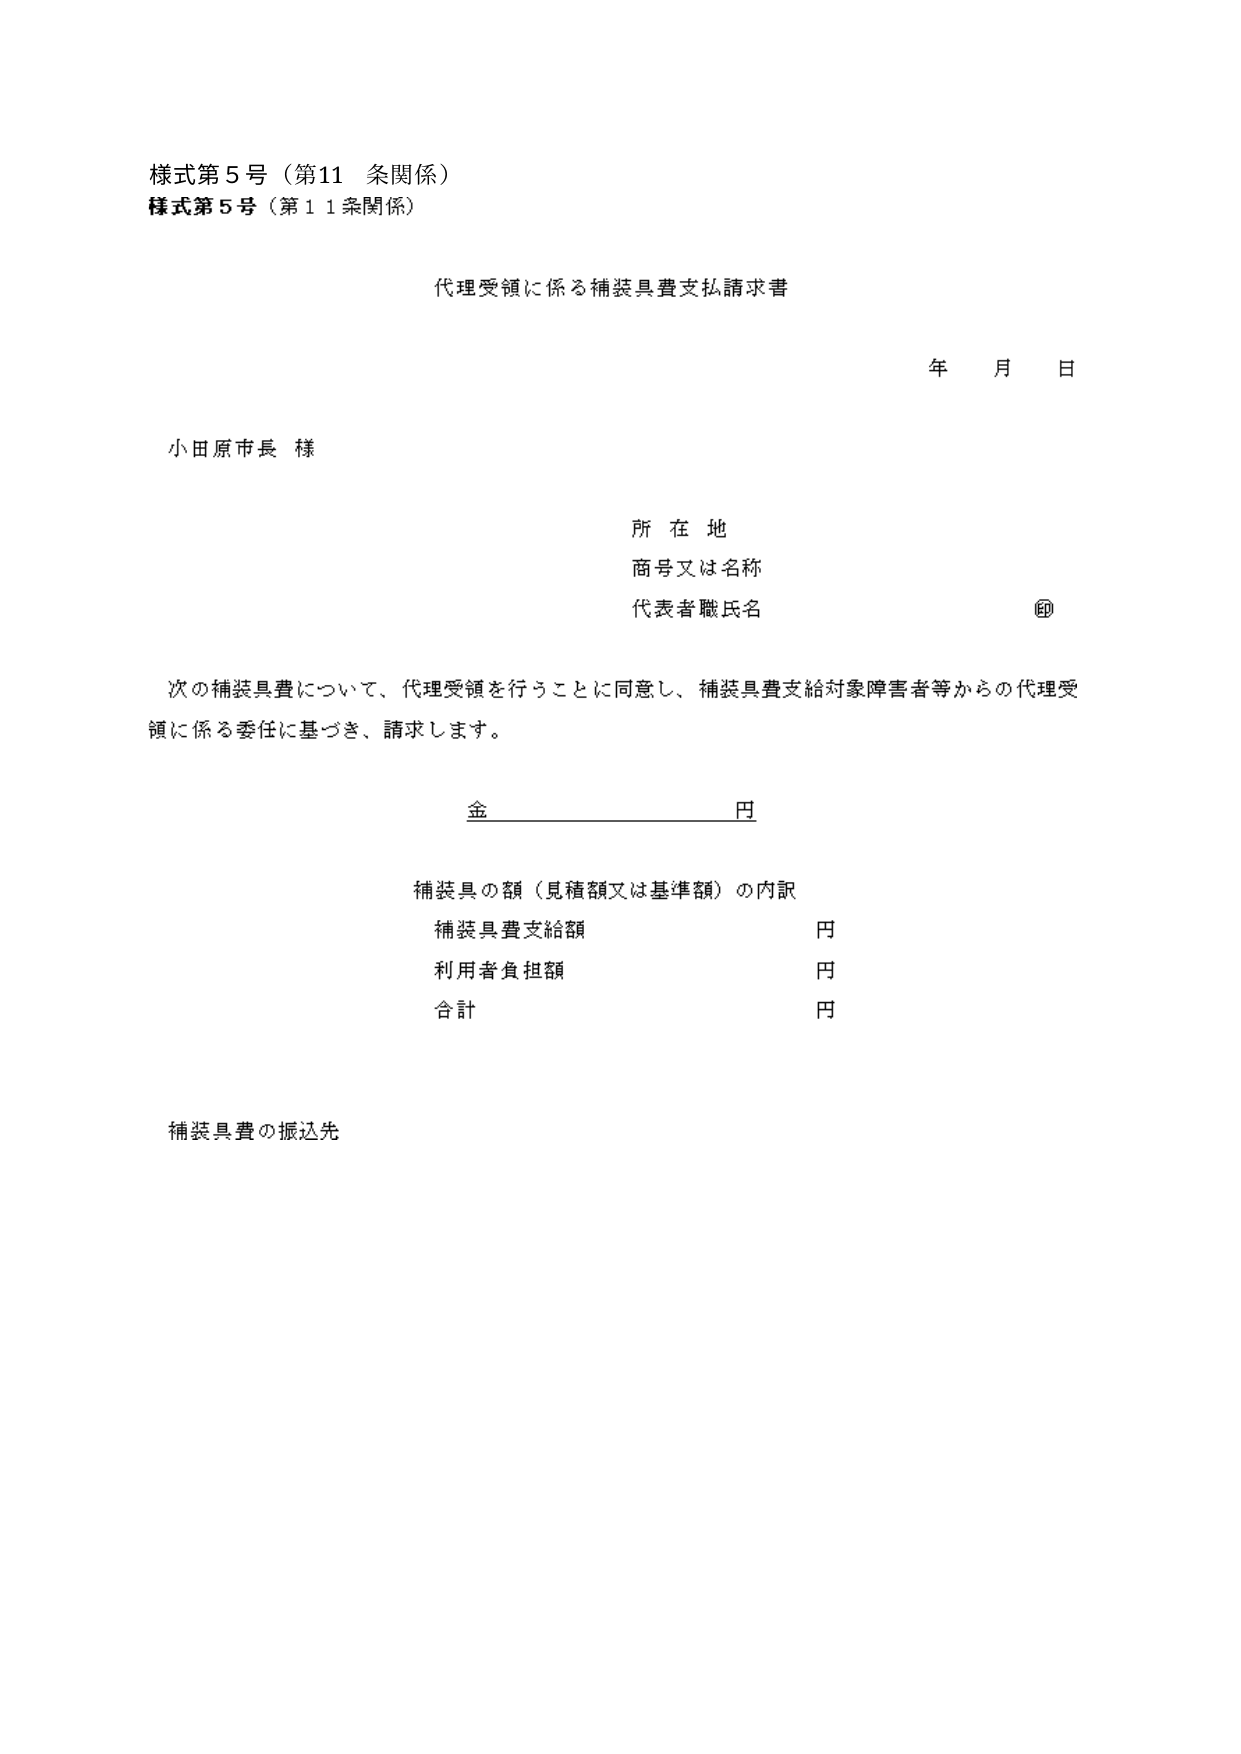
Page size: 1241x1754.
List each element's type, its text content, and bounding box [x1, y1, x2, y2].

picture [148, 197, 1077, 1140]
text 様式第５号（第11条関係） [149, 149, 1091, 197]
